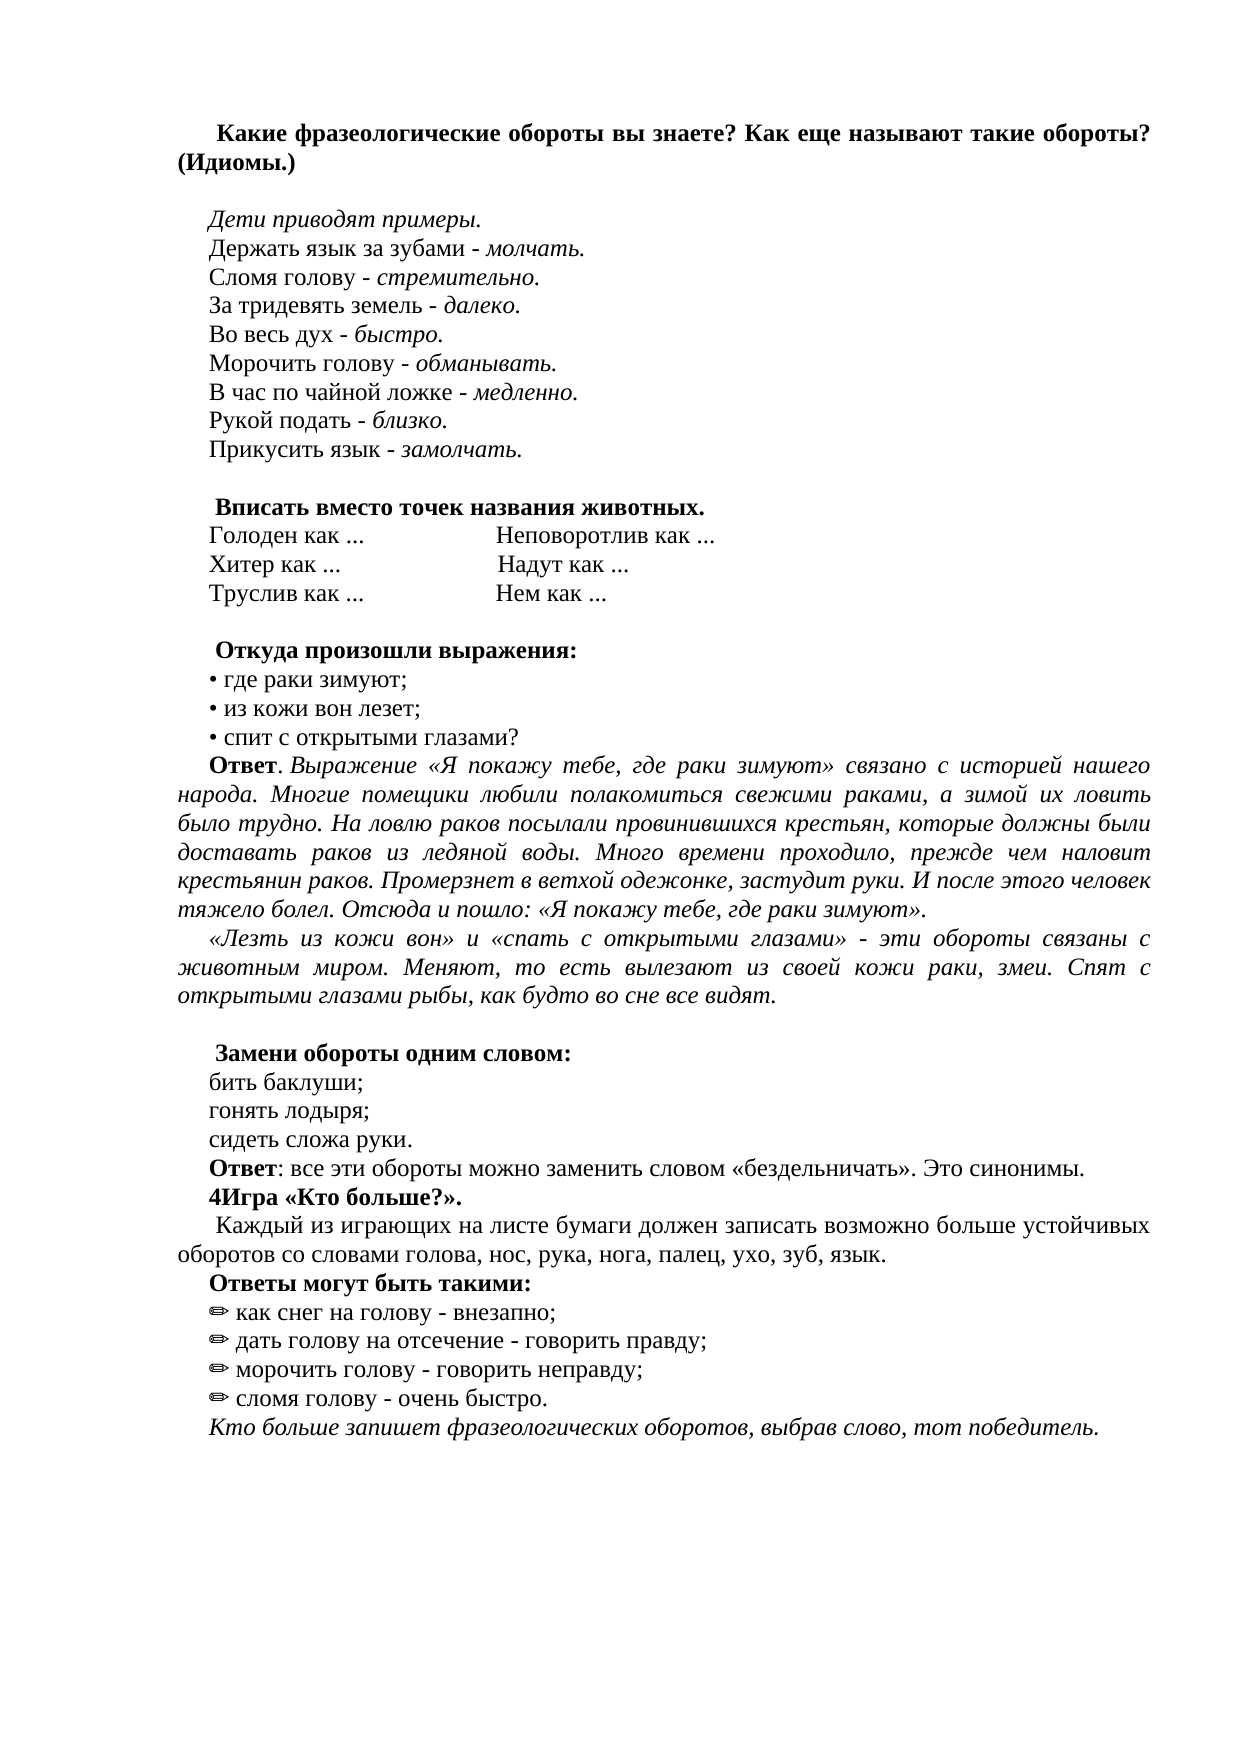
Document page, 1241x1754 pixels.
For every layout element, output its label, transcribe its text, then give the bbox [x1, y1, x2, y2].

text Рукой подать - близко. [177, 406, 1152, 434]
text Прикусить язык - замолчать. [177, 434, 1152, 463]
text Вписать вместо точек названия животных. [177, 492, 1152, 521]
text сидеть сложа руки. [177, 1124, 1152, 1153]
text Дети приводят примеры. [177, 204, 1152, 233]
text Откуда произошли выражения: [177, 636, 1152, 664]
text Ответ: все эти обороты можно заменить словом «бездельничать». Это синонимы. [177, 1153, 1152, 1182]
text Во весь дух - быстро. [177, 319, 1152, 348]
text Голоден как ... Неповоротлив как ... [177, 521, 1152, 549]
text • спит с открытыми глазами? [177, 722, 1152, 751]
text Каждый из играющих на листе бумаги должен записать возможно больше устойчивых оборотов со словами голова, нос, рука, нога, палец, ухо, зуб, язык. [177, 1211, 1152, 1268]
text Труслив как ... Нем как ... [177, 578, 1152, 607]
text Замени обороты одним словом: [177, 1038, 1152, 1067]
text ✏ дать голову на отсечение - говорить правду; [177, 1326, 1152, 1354]
text ✏ морочить голову - говорить неправду; [177, 1354, 1152, 1383]
text Держать язык за зубами - молчать. [177, 233, 1152, 262]
text В час по чайной ложке - медленно. [177, 377, 1152, 406]
text гонять лодыря; [177, 1096, 1152, 1124]
text «Лезть из кожи вон» и «спать с открытыми глазами» - эти обороты связаны с животным миром. Меняют, то есть вылезают из своей кожи раки, змеи. Спят с открытыми глазами рыбы, как будто во сне все видят. [177, 923, 1152, 1009]
text Хитер как ... Надут как ... [177, 549, 1152, 578]
text Какие фразеологические обороты вы знаете? Как еще называют такие обороты? (Идиомы.) [177, 118, 1152, 176]
text • где раки зимуют; [177, 664, 1152, 693]
text Кто больше запишет фразеологических оборотов, выбрав слово, тот победитель. [177, 1412, 1152, 1441]
text • из кожи вон лезет; [177, 693, 1152, 722]
text ✏ сломя голову - очень быстро. [177, 1383, 1152, 1412]
text Морочить голову - обманывать. [177, 348, 1152, 377]
text бить баклуши; [177, 1067, 1152, 1096]
text ✏ как снег на голову - внезапно; [177, 1297, 1152, 1326]
text Ответ. Выражение «Я покажу тебе, где раки зимуют» связано с историей нашего народа. Многие помещики любили полакомиться свежими раками, а зимой их ловить было трудно. На ловлю раков посылали провинившихся крестьян, которые должны были доставать раков из ледяной воды. Много времени проходило, прежде чем наловит крестьянин раков. Промерзнет в ветхой одежонке, застудит руки. И после этого человек тяжело болел. Отсюда и пошло: «Я покажу тебе, где раки зимуют». [177, 751, 1152, 923]
text Ответы могут быть такими: [177, 1268, 1152, 1297]
text Сломя голову - стремительно. [177, 262, 1152, 291]
text 4Игра «Кто больше?». [177, 1182, 1152, 1211]
text За тридевять земель - далеко. [177, 291, 1152, 319]
